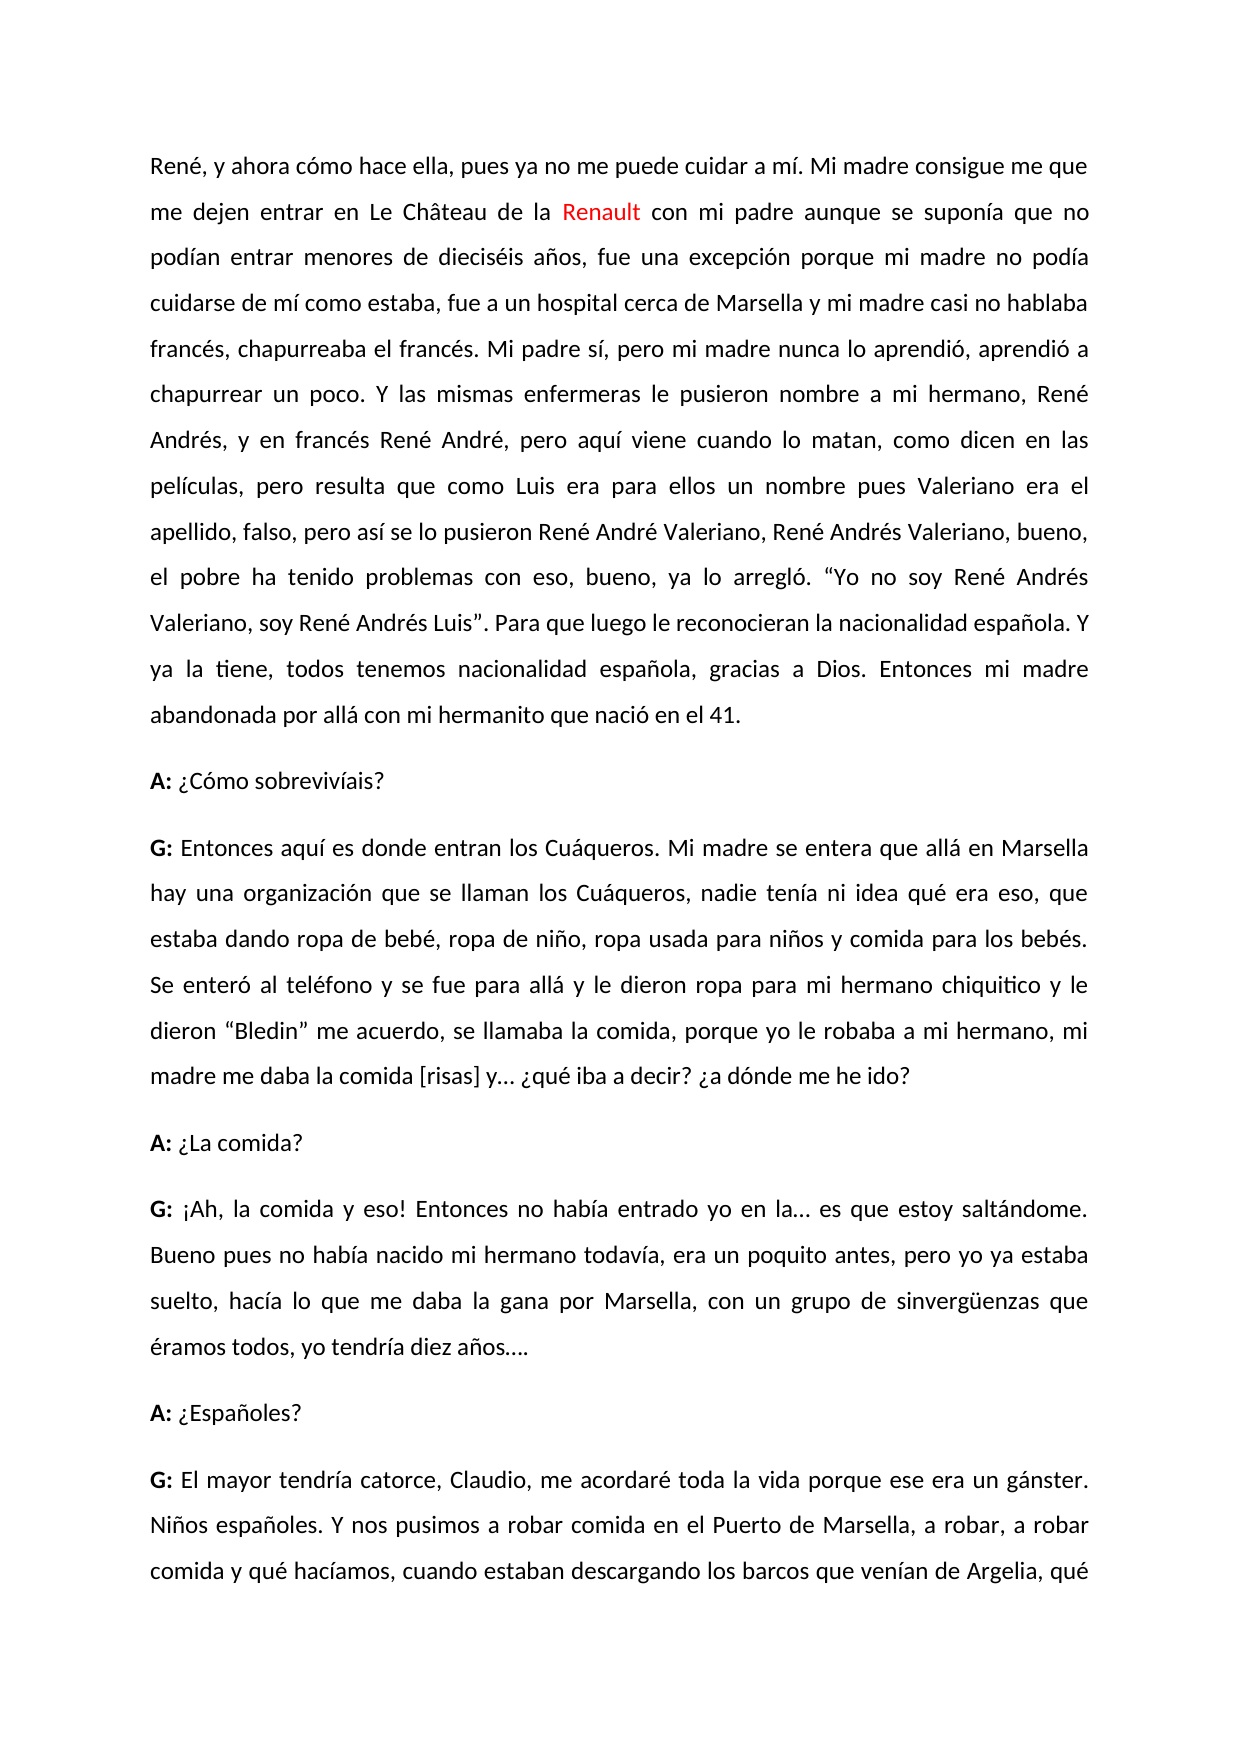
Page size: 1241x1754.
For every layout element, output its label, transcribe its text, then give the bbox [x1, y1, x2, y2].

text A: ¿La comida? [150, 1127, 1090, 1158]
text A: ¿Españoles? [150, 1397, 1090, 1428]
text A: ¿Cómo sobrevivíais? [150, 765, 1090, 796]
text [150, 1464, 1090, 1586]
text G: Entonces aquí es donde entran los Cuáqueros. Mi madre se entera que allá en Marsella hay una organización que se llaman los Cuáqueros, nadie tenía ni idea qué era eso, que estaba dando ropa de bebé, ropa de niño, ropa usada para niños y comida para los bebés. Se enteró al teléfono y se fue para allá y le dieron ropa para mi hermano chiquitico y le dieron “Bledin” me acuerdo, se llamaba la comida, porque yo le robaba a mi hermano, mi madre me daba la comida [risas] y… ¿qué iba a decir? ¿a dónde me he ido? [150, 832, 1090, 1091]
text G: ¡Ah, la comida y eso! Entonces no había entrado yo en la… es que estoy saltándome. Bueno pues no había nacido mi hermano todavía, era un poquito antes, pero yo ya estaba suelto, hacía lo que me daba la gana por Marsella, con un grupo de sinvergüenzas que éramos todos, yo tendría diez años…. [150, 1194, 1090, 1361]
